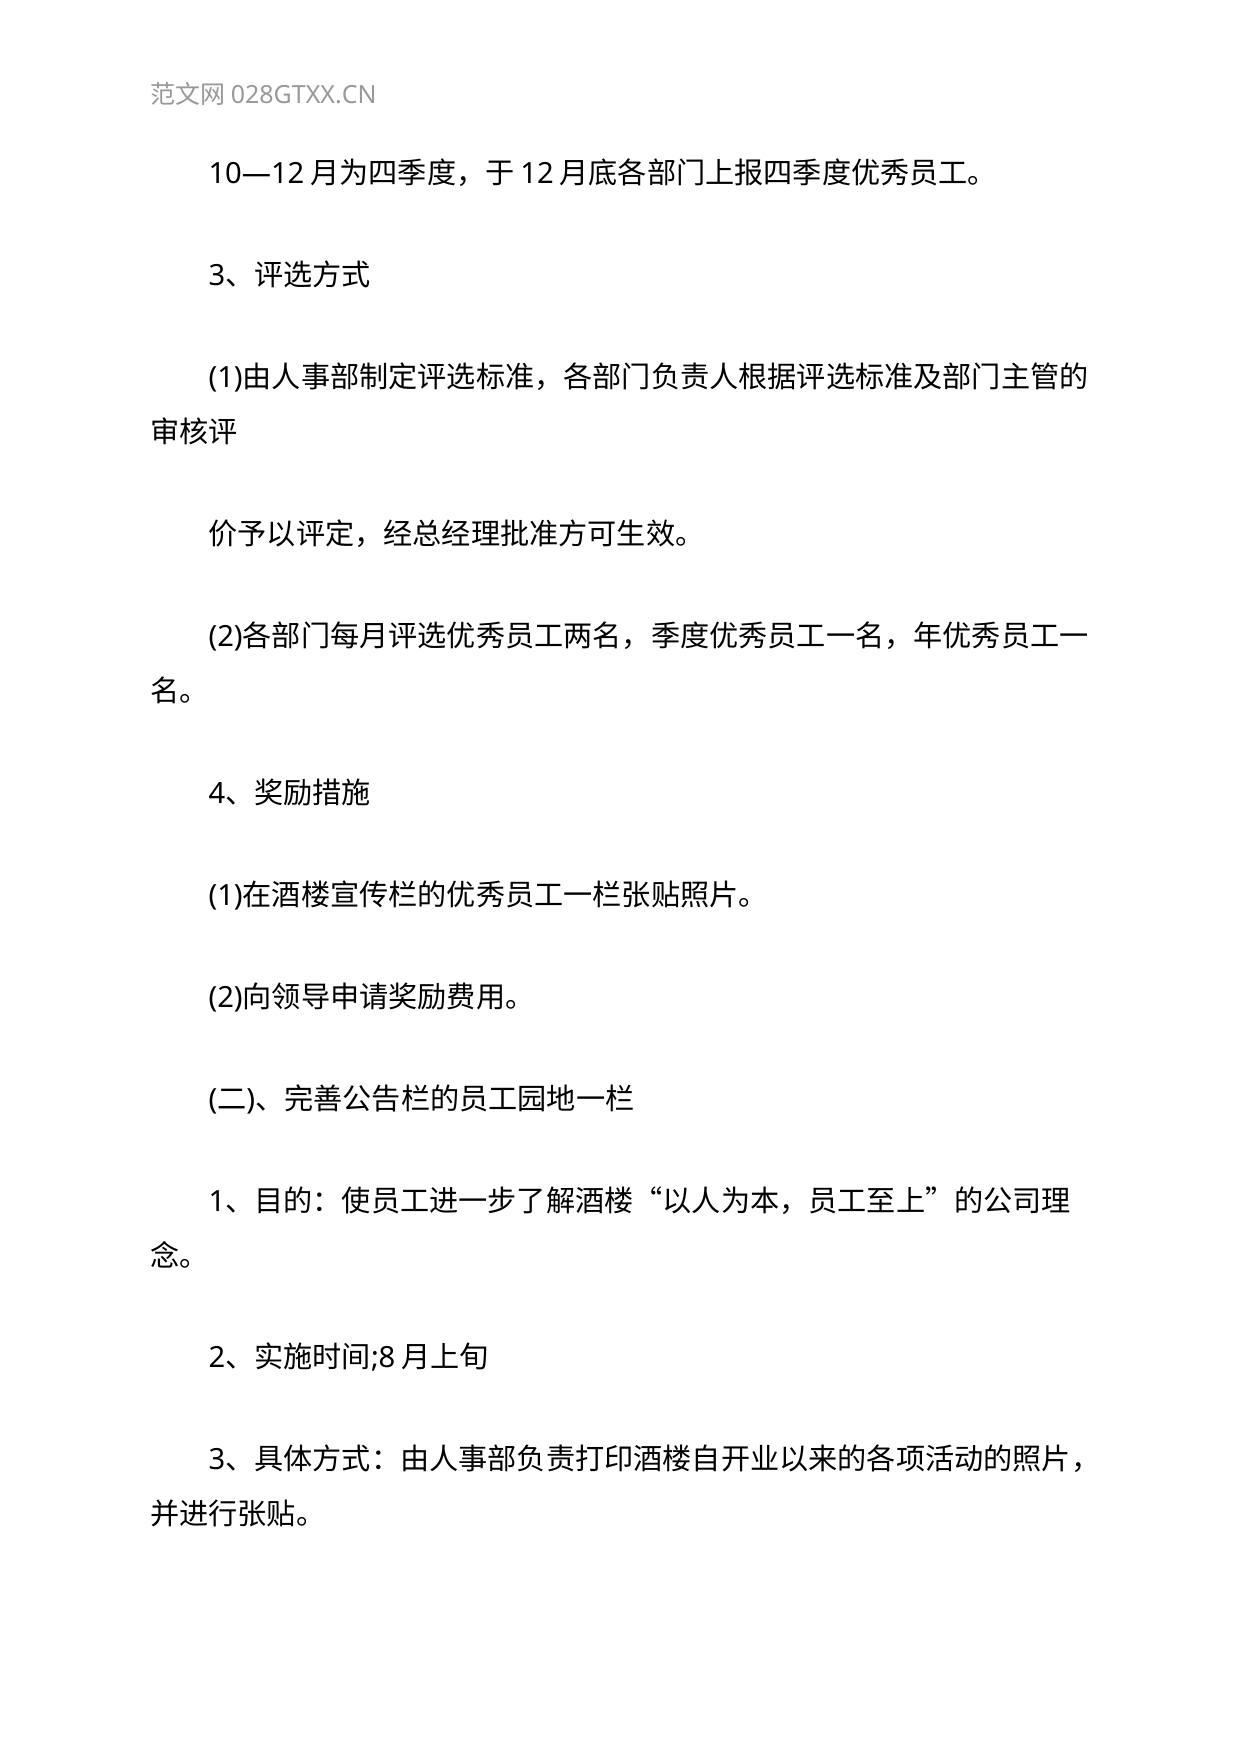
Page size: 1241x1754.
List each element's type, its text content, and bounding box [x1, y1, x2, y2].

text 价予以评定，经总经理批准方可生效。 [150, 511, 1090, 553]
text (1)由人事部制定评选标准，各部门负责人根据评选标准及部门主管的审核评 [150, 354, 1090, 451]
text 10—12月为四季度，于12月底各部门上报四季度优秀员工。 [150, 150, 1090, 192]
text (二)、完善公告栏的员工园地一栏 [150, 1075, 1090, 1118]
text 3、评选方式 [150, 252, 1090, 294]
text 4、奖励措施 [150, 769, 1090, 812]
text (2)向领导申请奖励费用。 [150, 973, 1090, 1016]
text 1、目的：使员工进一步了解酒楼“以人为本，员工至上”的公司理念。 [150, 1177, 1090, 1274]
text 3、具体方式：由人事部负责打印酒楼自开业以来的各项活动的照片，并进行张贴。 [150, 1436, 1090, 1533]
text (2)各部门每月评选优秀员工两名，季度优秀员工一名，年优秀员工一名。 [150, 612, 1090, 710]
text (1)在酒楼宣传栏的优秀员工一栏张贴照片。 [150, 871, 1090, 914]
text 2、实施时间;8月上旬 [150, 1334, 1090, 1376]
